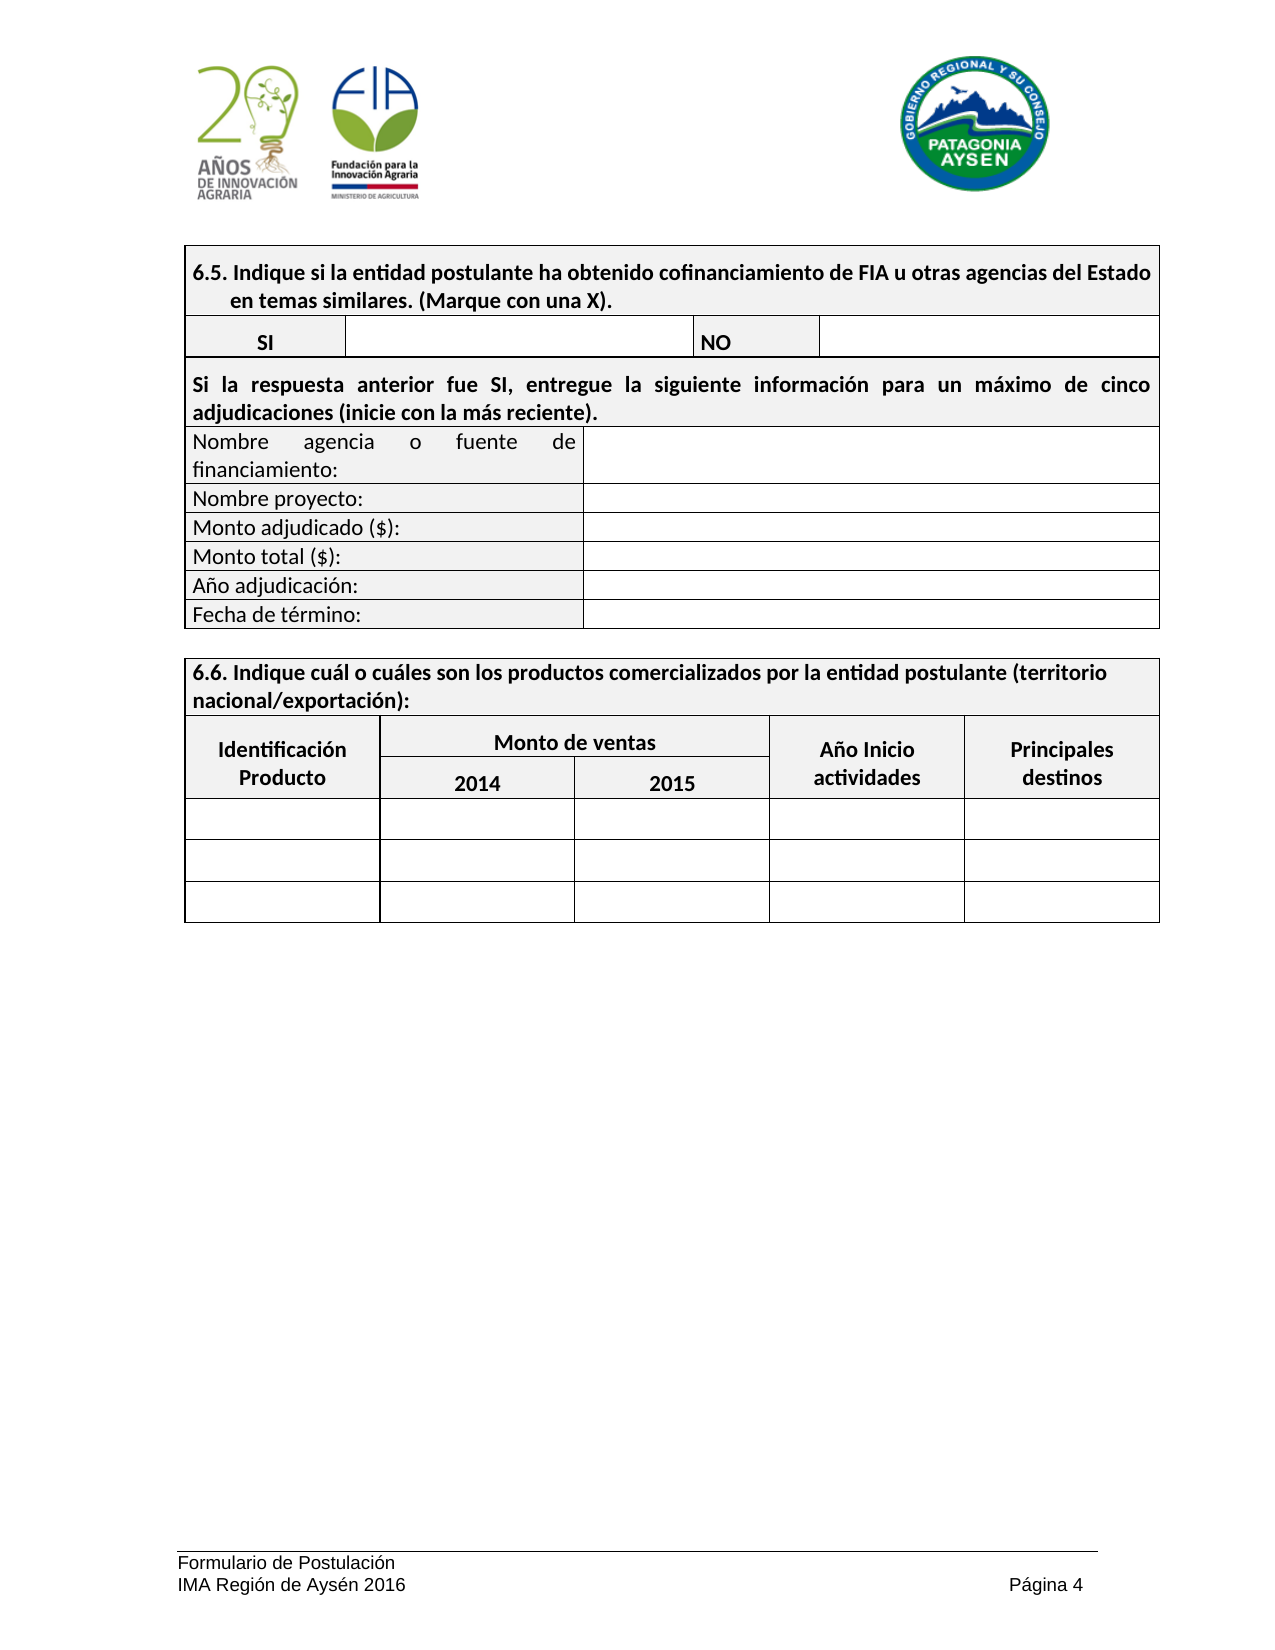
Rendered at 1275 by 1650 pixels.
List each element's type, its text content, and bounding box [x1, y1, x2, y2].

table_cell Identificación Producto [186, 716, 379, 798]
table_cell [381, 799, 574, 839]
table_cell [575, 840, 769, 881]
table_cell NO [694, 316, 819, 356]
table_cell [820, 316, 1159, 356]
table_cell [584, 571, 1159, 599]
table_cell Monto de ventas [381, 716, 769, 756]
table_cell [770, 840, 964, 881]
table_cell [770, 882, 964, 922]
table_cell Monto adjudicado ($): [186, 513, 583, 541]
table_header 6.6. Indique cuál o cuáles son los productos comercializados por la entidad postulante (territorio nacional/exportación): [186, 659, 1159, 714]
table_cell [575, 799, 769, 839]
table_cell Si la respuesta anterior fue SI, entregue la siguiente información para un máximo de cinco adjudicaciones (inicie con la más reciente). [186, 358, 1159, 426]
table_cell [186, 799, 379, 839]
picture [176, 37, 439, 205]
table_cell [965, 840, 1159, 881]
table_cell [186, 882, 379, 922]
table_cell [381, 882, 574, 922]
table_cell [584, 484, 1159, 512]
table_cell [584, 513, 1159, 541]
table_cell [575, 882, 769, 922]
table_cell [584, 600, 1159, 628]
table_cell [584, 542, 1159, 570]
table_cell Nombre agencia o fuente de financiamiento: [186, 427, 583, 483]
table_cell [381, 840, 574, 881]
table_cell [186, 840, 379, 881]
table_cell Fecha de término: [186, 600, 583, 628]
table_cell Principales destinos [965, 716, 1159, 798]
table_header 6.5. Indique si la entidad postulante ha obtenido cofinanciamiento de FIA u otras agencias del Estado en temas similares. (Marque con una X). [186, 246, 1159, 314]
table_cell 2015 [575, 757, 769, 798]
table_cell Monto total ($): [186, 542, 583, 570]
table_cell [584, 427, 1159, 483]
table_cell [346, 316, 693, 356]
table_cell [770, 799, 964, 839]
picture [898, 54, 1052, 194]
table_cell Año adjudicación: [186, 571, 583, 599]
table_cell [965, 882, 1159, 922]
table_cell [965, 799, 1159, 839]
table_cell Nombre proyecto: [186, 484, 583, 512]
table_cell 2014 [381, 757, 574, 798]
table_cell Año Inicio actividades [770, 716, 964, 798]
table_cell SI [186, 316, 345, 356]
